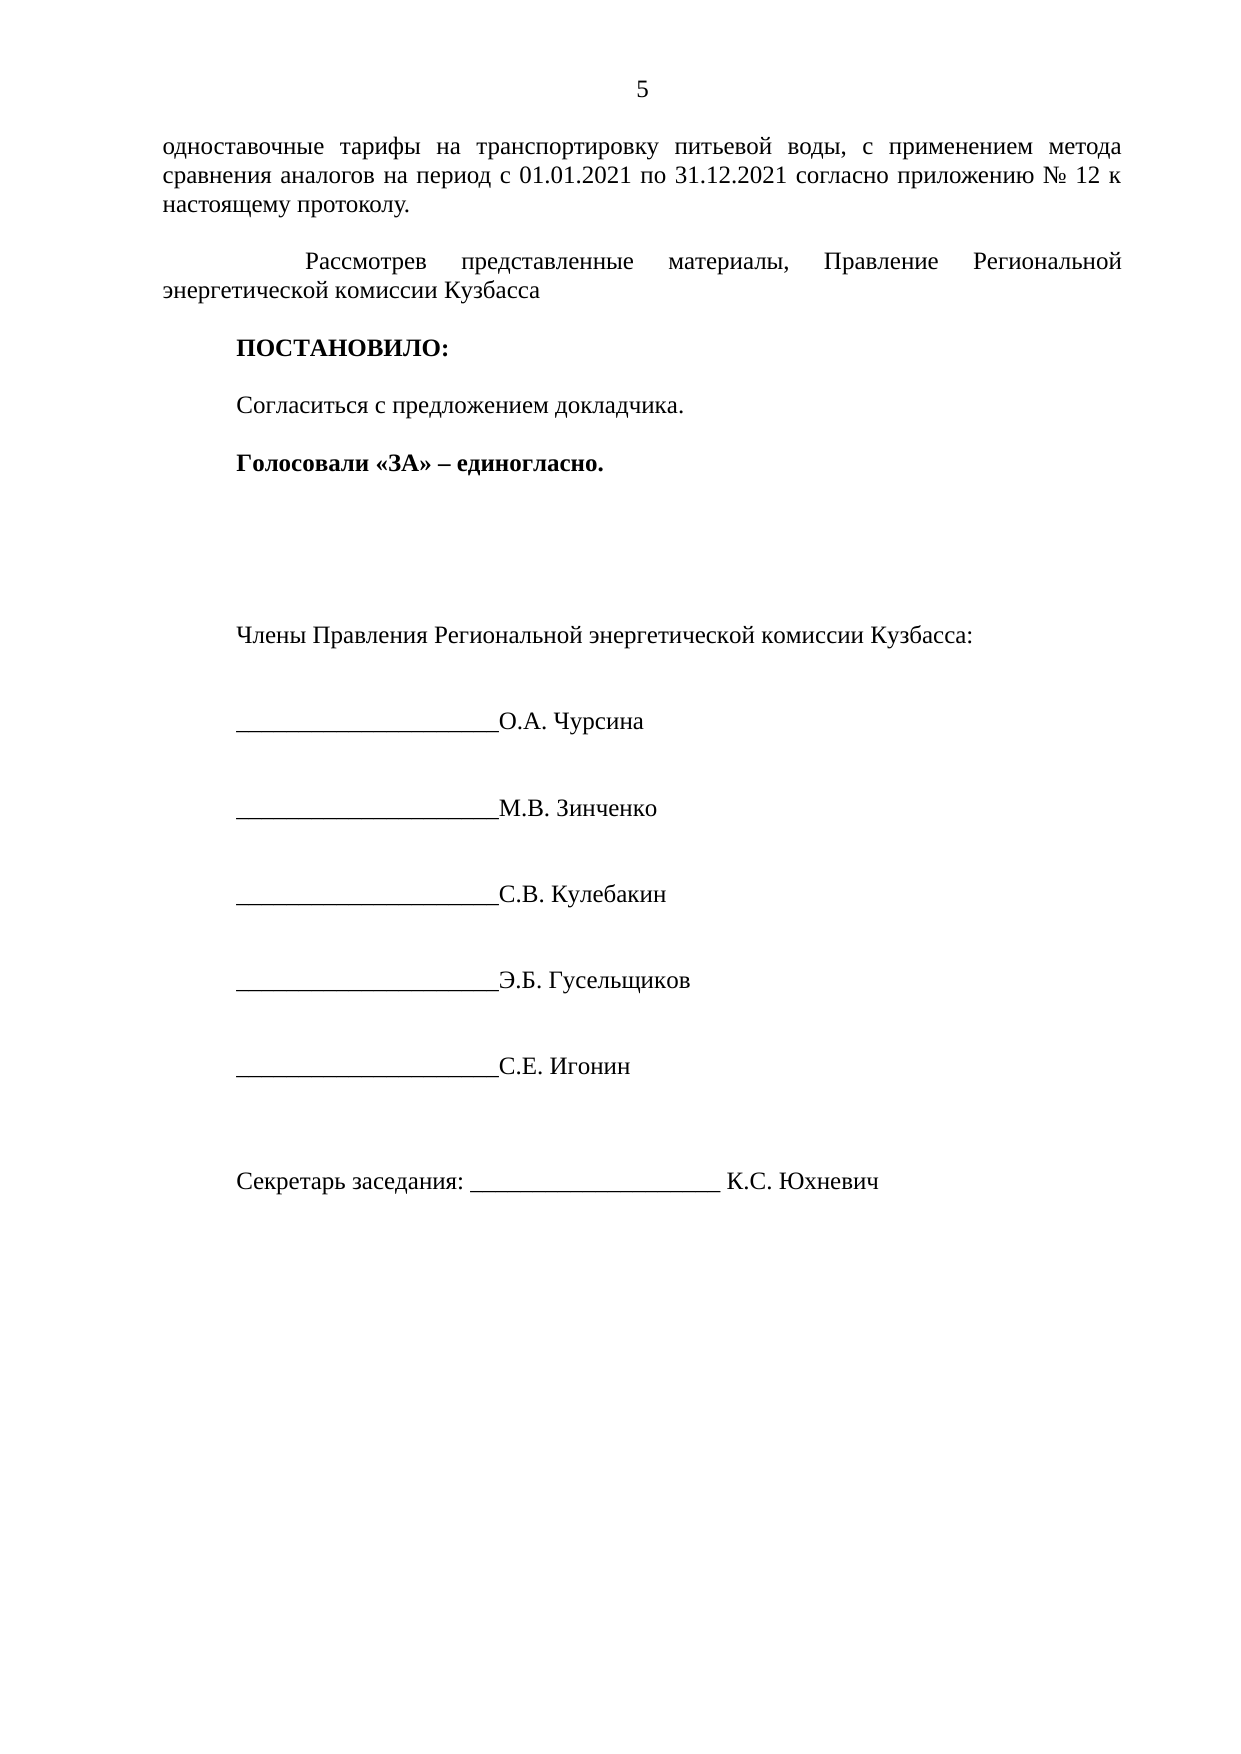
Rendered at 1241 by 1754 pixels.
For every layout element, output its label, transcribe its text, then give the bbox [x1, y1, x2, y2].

text _____________________С.Е. Игонин [162, 1051, 1122, 1080]
text Согласиться с предложением докладчика. [162, 390, 1122, 419]
text _____________________О.А. Чурсина [162, 706, 1122, 735]
text ПОСТАНОВИЛО: [162, 333, 1122, 361]
text Секретарь заседания: ____________________ К.С. Юхневич [162, 1166, 1122, 1195]
text _____________________Э.Б. Гусельщиков [162, 965, 1122, 994]
text Члены Правления Региональной энергетической комиссии Кузбасса: [162, 620, 1122, 649]
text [162, 131, 1122, 218]
text _____________________М.В. Зинченко [162, 793, 1122, 821]
text Голосовали «ЗА» – единогласно. [162, 448, 1122, 476]
text Рассмотрев представленные материалы, Правление Региональной энергетической комиссии Кузбасса [162, 246, 1122, 304]
text _____________________С.В. Кулебакин [162, 879, 1122, 908]
